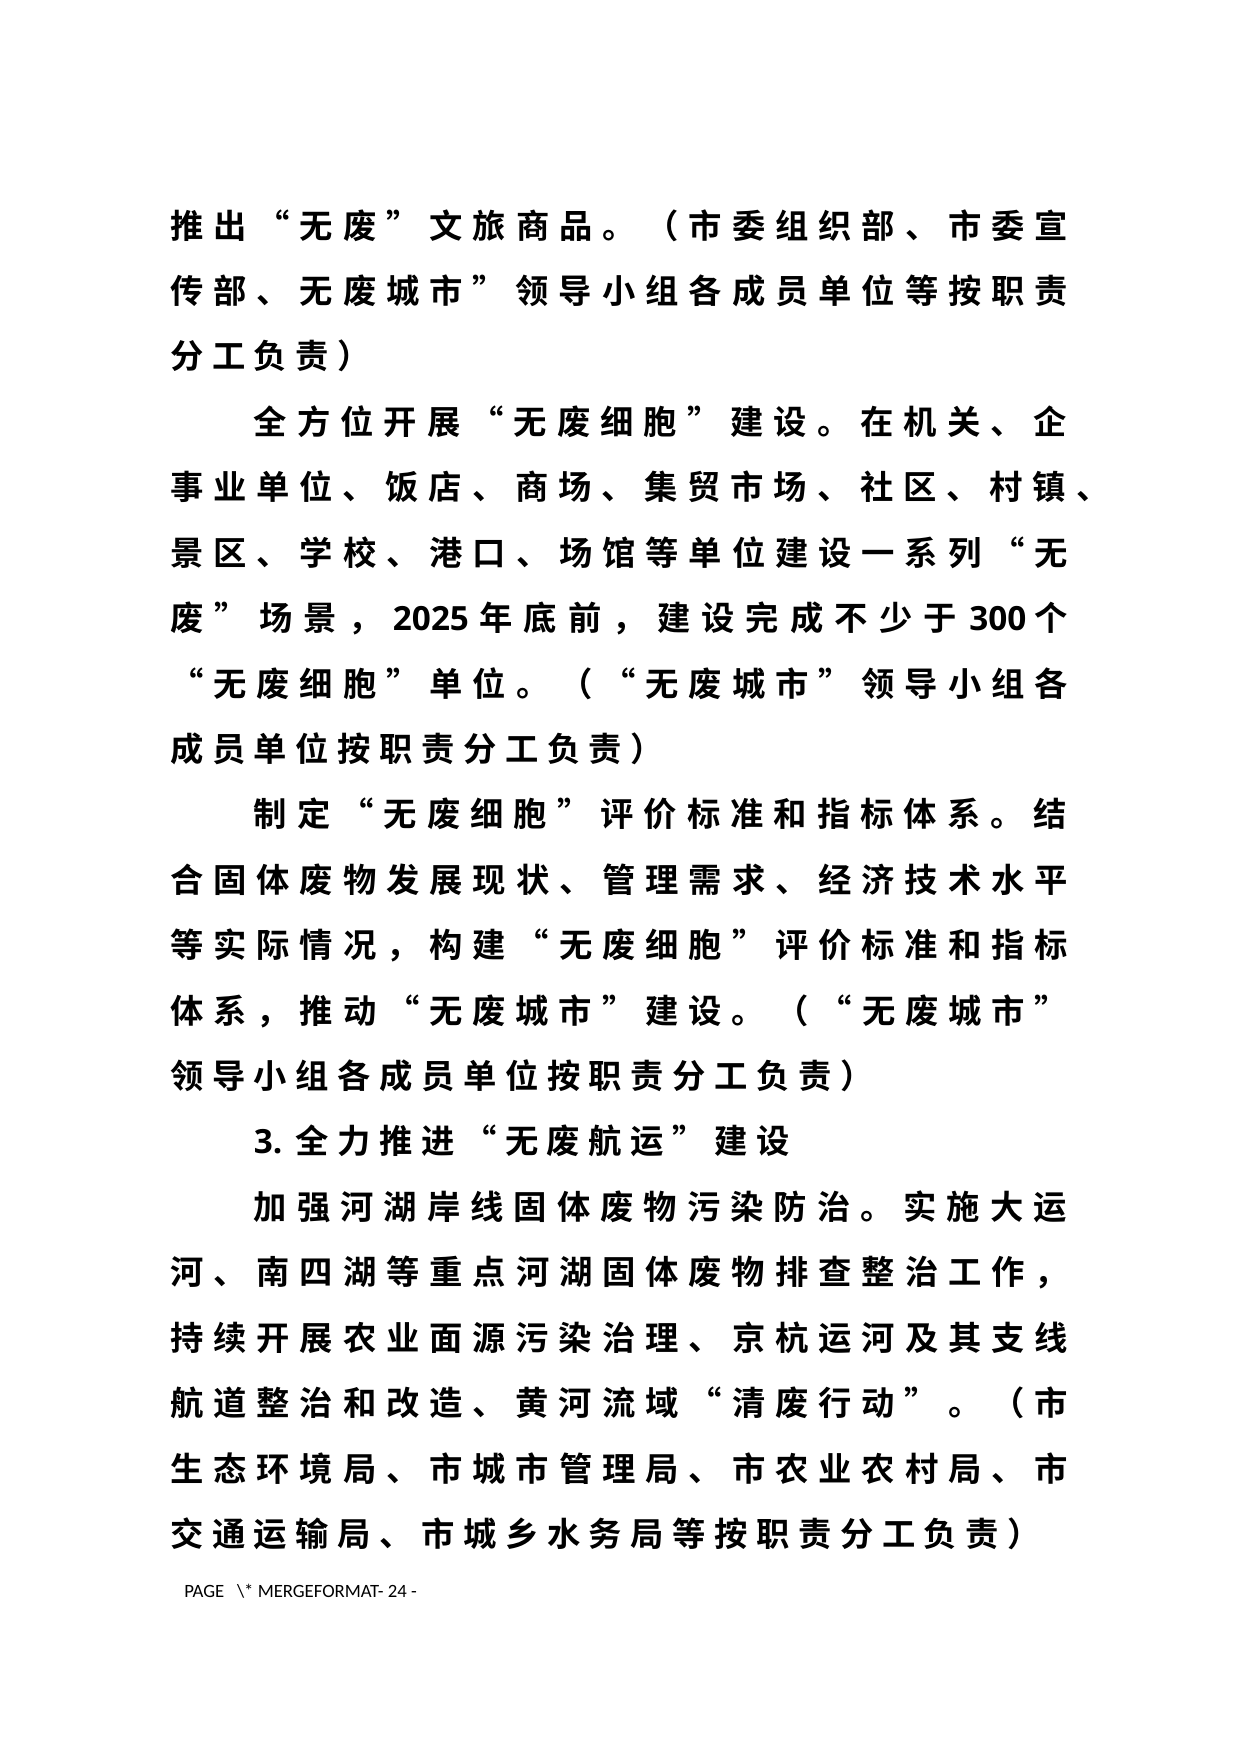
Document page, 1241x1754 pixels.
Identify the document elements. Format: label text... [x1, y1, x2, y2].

text 全方位开展“无废细胞”建设。在机关、企事业单位、饭店、商场、集贸市场、社区、村镇、景区、学校、港口、场馆等单位建设一系列“无废”场景，2025年底前，建设完成不少于300个“无废细胞”单位。（“无废城市”领导小组各成员单位按职责分工负责） [170, 387, 1077, 779]
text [170, 191, 1077, 387]
text 制定“无废细胞”评价标准和指标体系。结合固体废物发展现状、管理需求、经济技术水平等实际情况，构建“无废细胞”评价标准和指标体系，推动“无废城市”建设。（“无废城市”领导小组各成员单位按职责分工负责） [170, 779, 1077, 1107]
text 加强河湖岸线固体废物污染防治。实施大运河、南四湖等重点河湖固体废物排查整治工作，持续开展农业面源污染治理、京杭运河及其支线航道整治和改造、黄河流域“清废行动”。（市生态环境局、市城市管理局、市农业农村局、市交通运输局、市城乡水务局等按职责分工负责） [170, 1172, 1077, 1564]
text 3. 全力推进“无废航运”建设 [170, 1107, 1077, 1172]
